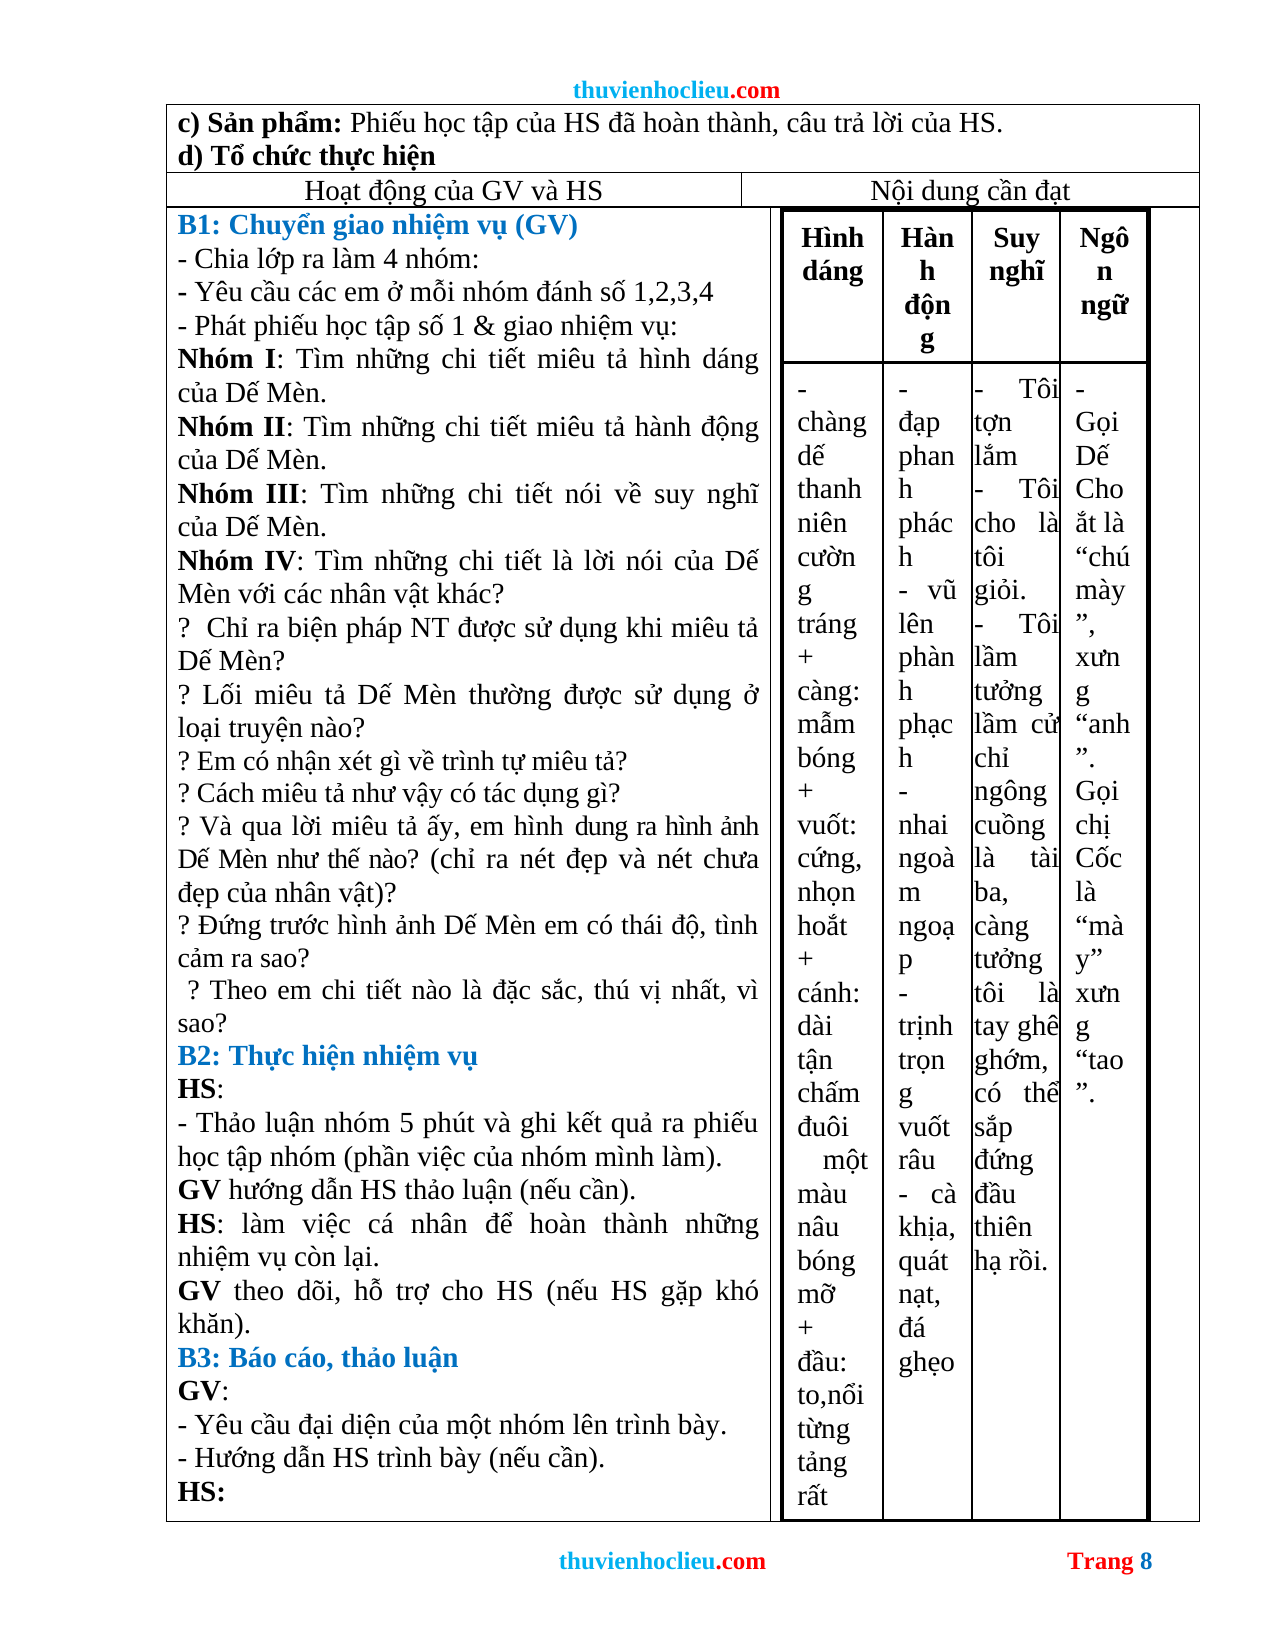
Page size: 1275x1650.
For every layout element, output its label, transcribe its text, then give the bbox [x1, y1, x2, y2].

table_cell [884, 364, 971, 1519]
table_cell Hoạt động của GV và HS [167, 173, 741, 206]
table_cell Nội dung cần đạt [742, 173, 1199, 206]
table_cell [884, 212, 971, 361]
table_cell [784, 212, 882, 361]
table_cell [1061, 212, 1146, 361]
table_cell [1151, 208, 1199, 1521]
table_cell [167, 105, 1199, 172]
table_cell [973, 212, 1059, 361]
table_cell [1061, 364, 1146, 1519]
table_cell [167, 208, 770, 1521]
table_cell [771, 208, 780, 1521]
table_cell [784, 364, 882, 1519]
table_cell [973, 364, 1059, 1519]
